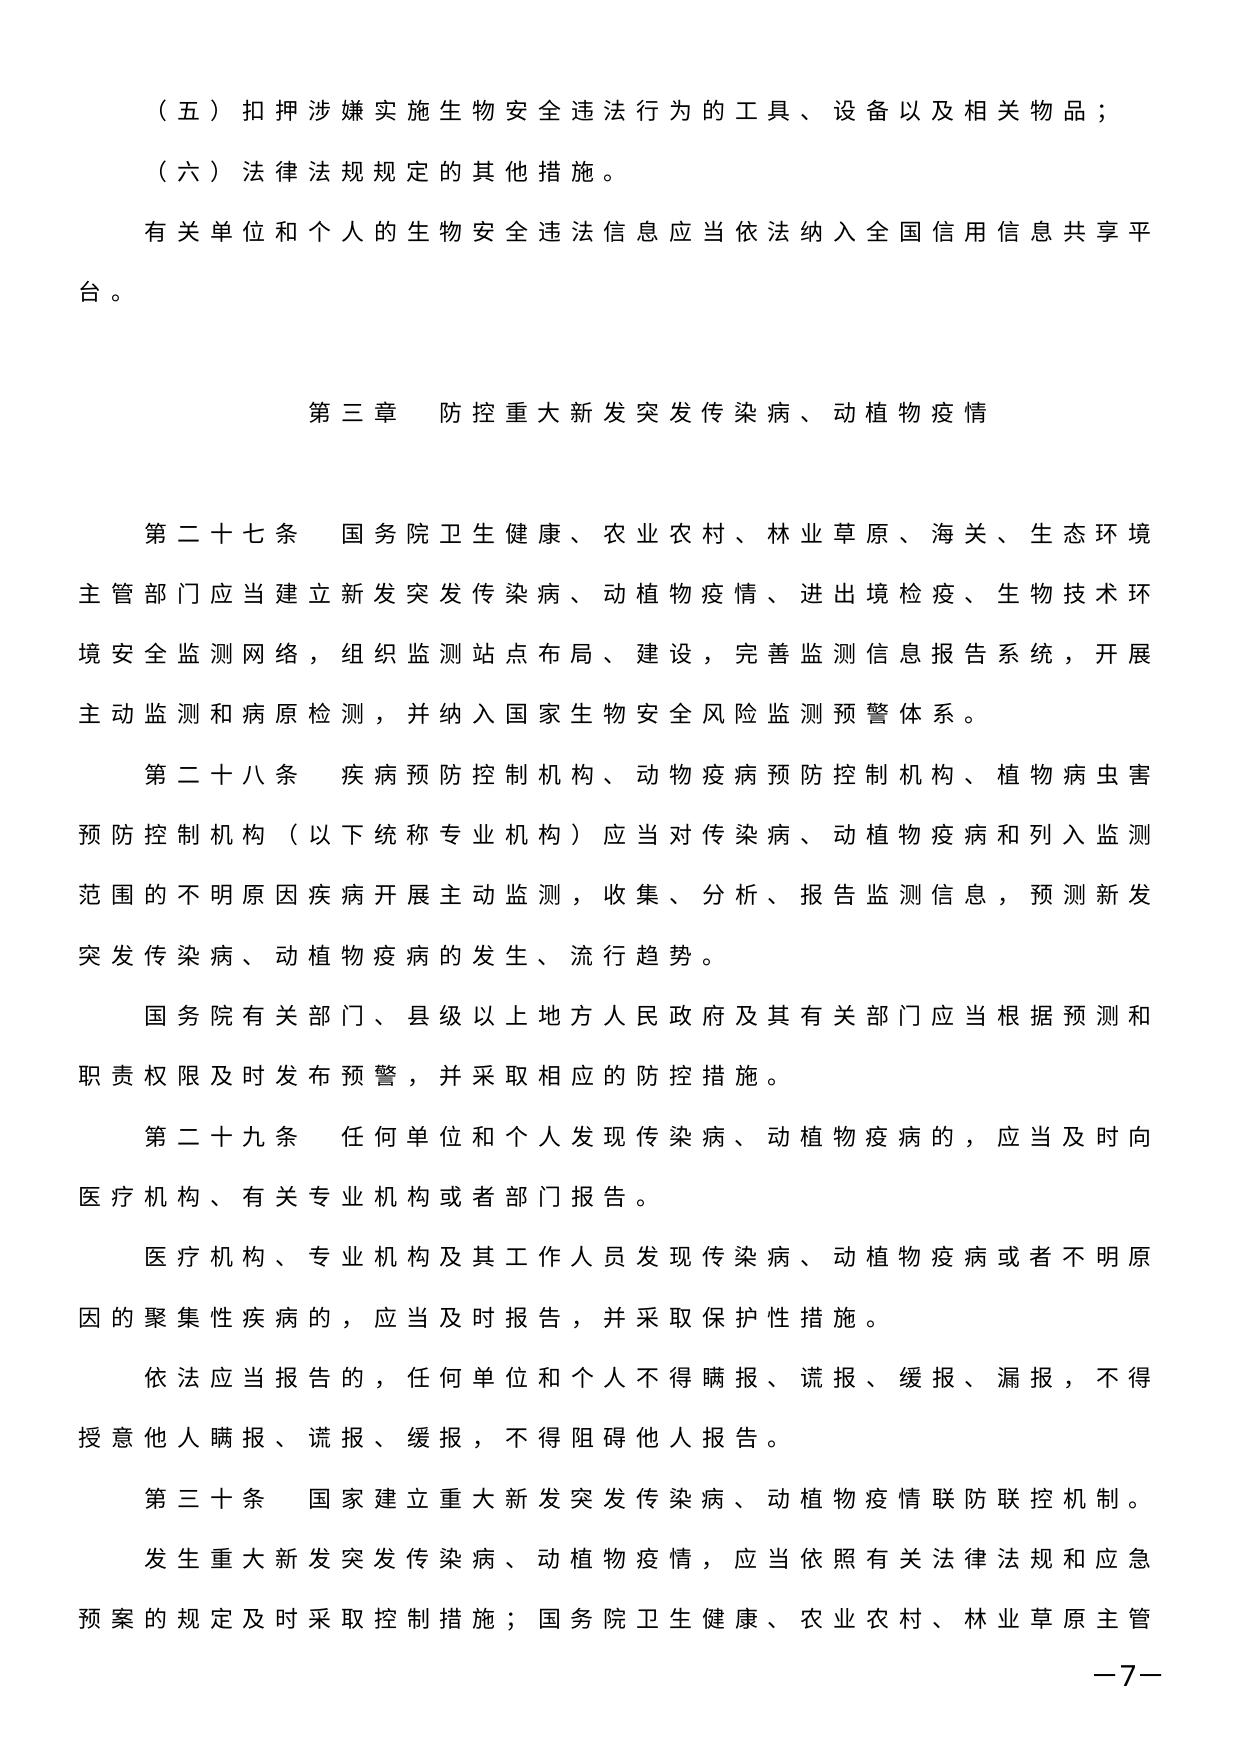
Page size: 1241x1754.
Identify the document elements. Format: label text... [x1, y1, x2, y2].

text 医疗机构、专业机构及其工作人员发现传染病、动植物疫病或者不明原因的聚集性疾病的，应当及时报告，并采取保护性措施。 [79, 1226, 1161, 1346]
text 第二十九条 任何单位和个人发现传染病、动植物疫病的，应当及时向医疗机构、有关专业机构或者部门报告。 [79, 1105, 1161, 1226]
text 第二十七条 国务院卫生健康、农业农村、林业草原、海关、生态环境主管部门应当建立新发突发传染病、动植物疫情、进出境检疫、生物技术环境安全监测网络，组织监测站点布局、建设，完善监测信息报告系统，开展主动监测和病原检测，并纳入国家生物安全风险监测预警体系。 [79, 502, 1161, 743]
text 第三十条 国家建立重大新发突发传染病、动植物疫情联防联控机制。 [79, 1467, 1161, 1527]
text 第二十八条 疾病预防控制机构、动物疫病预防控制机构、植物病虫害预防控制机构（以下统称专业机构）应当对传染病、动植物疫病和列入监测范围的不明原因疾病开展主动监测，收集、分析、报告监测信息，预测新发突发传染病、动植物疫病的发生、流行趋势。 [79, 743, 1161, 984]
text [79, 1527, 1161, 1648]
text 国务院有关部门、县级以上地方人民政府及其有关部门应当根据预测和职责权限及时发布预警，并采取相应的防控措施。 [79, 984, 1161, 1105]
text 有关单位和个人的生物安全违法信息应当依法纳入全国信用信息共享平台。 [79, 200, 1161, 321]
text 依法应当报告的，任何单位和个人不得瞒报、谎报、缓报、漏报，不得授意他人瞒报、谎报、缓报，不得阻碍他人报告。 [79, 1346, 1161, 1467]
text （五）扣押涉嫌实施生物安全违法行为的工具、设备以及相关物品； [79, 80, 1161, 140]
text （六）法律法规规定的其他措施。 [79, 140, 1161, 200]
text 第三章 防控重大新发突发传染病、动植物疫情 [79, 381, 1161, 442]
